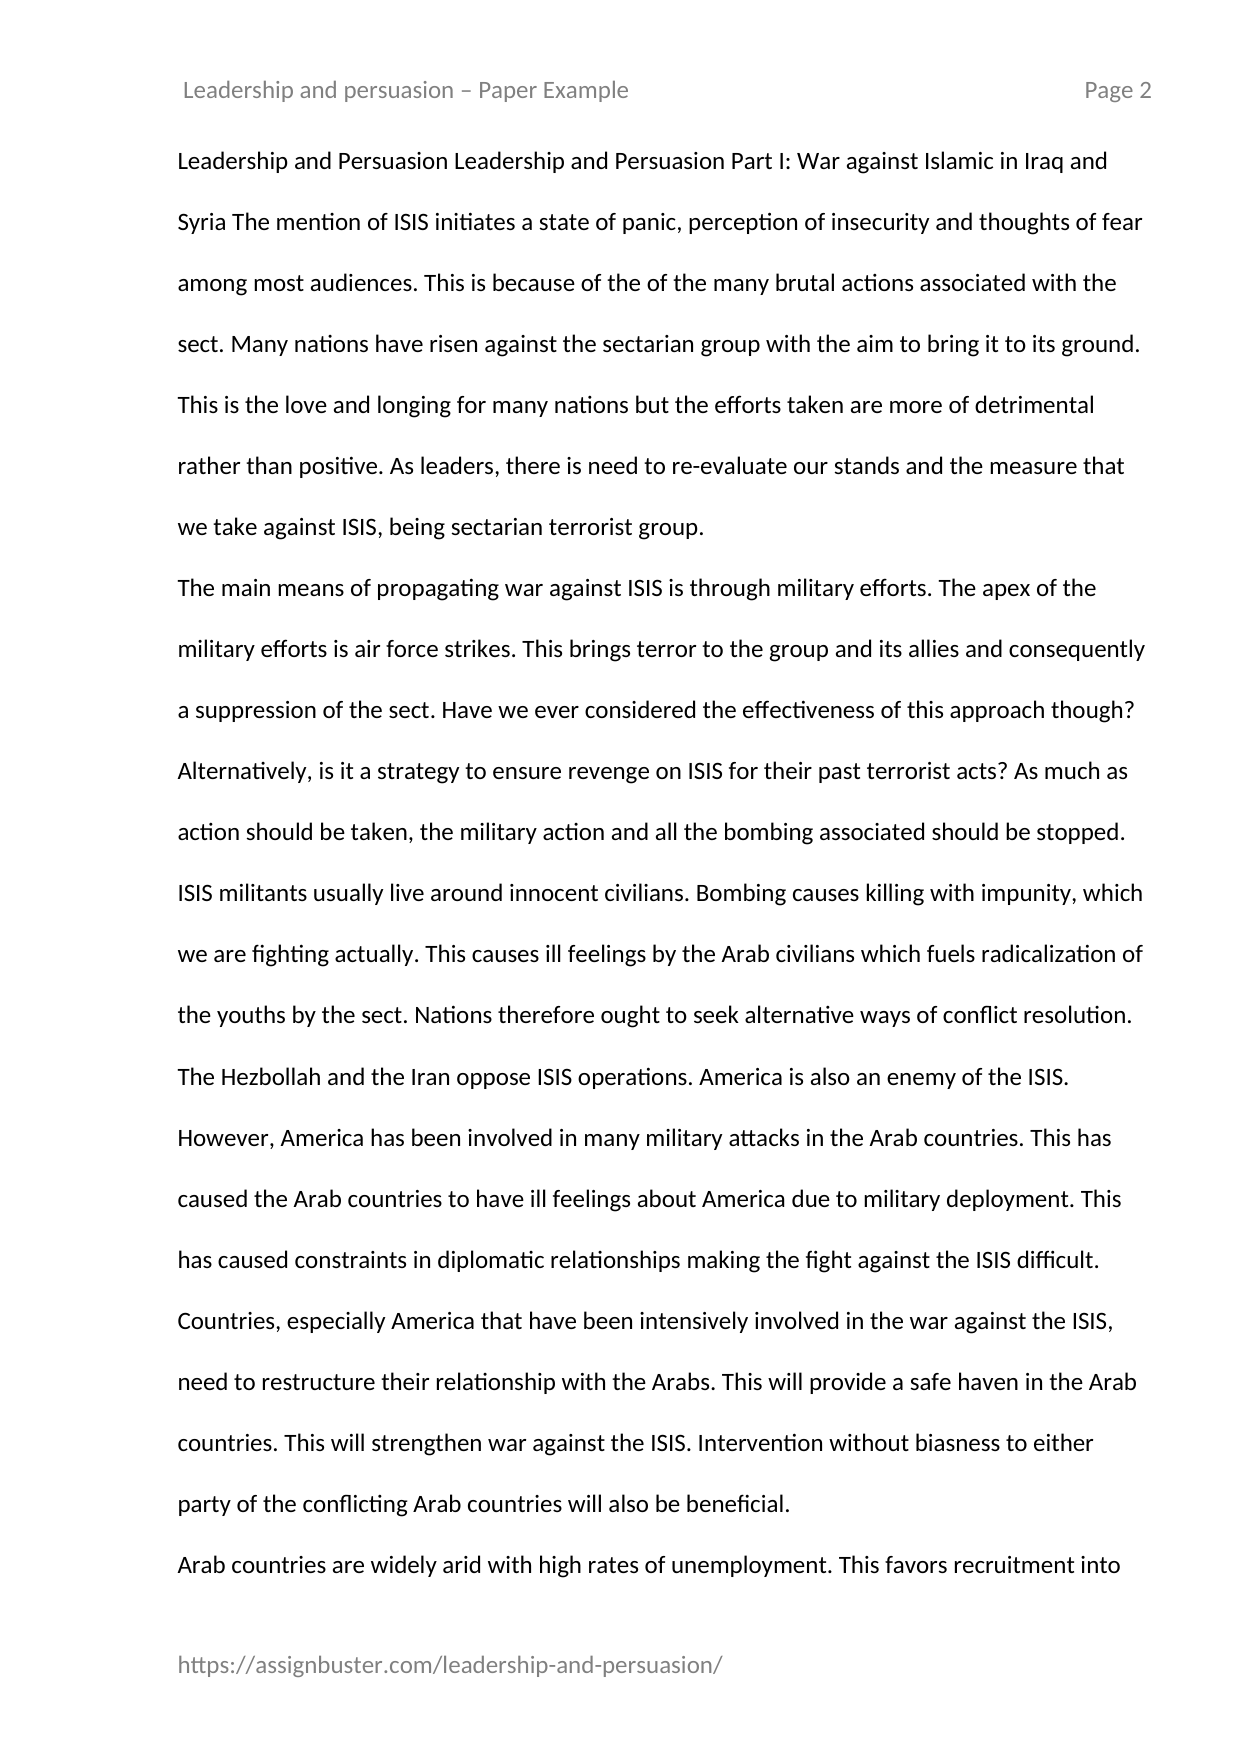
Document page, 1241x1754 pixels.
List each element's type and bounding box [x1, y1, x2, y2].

text [177, 145, 1152, 1579]
